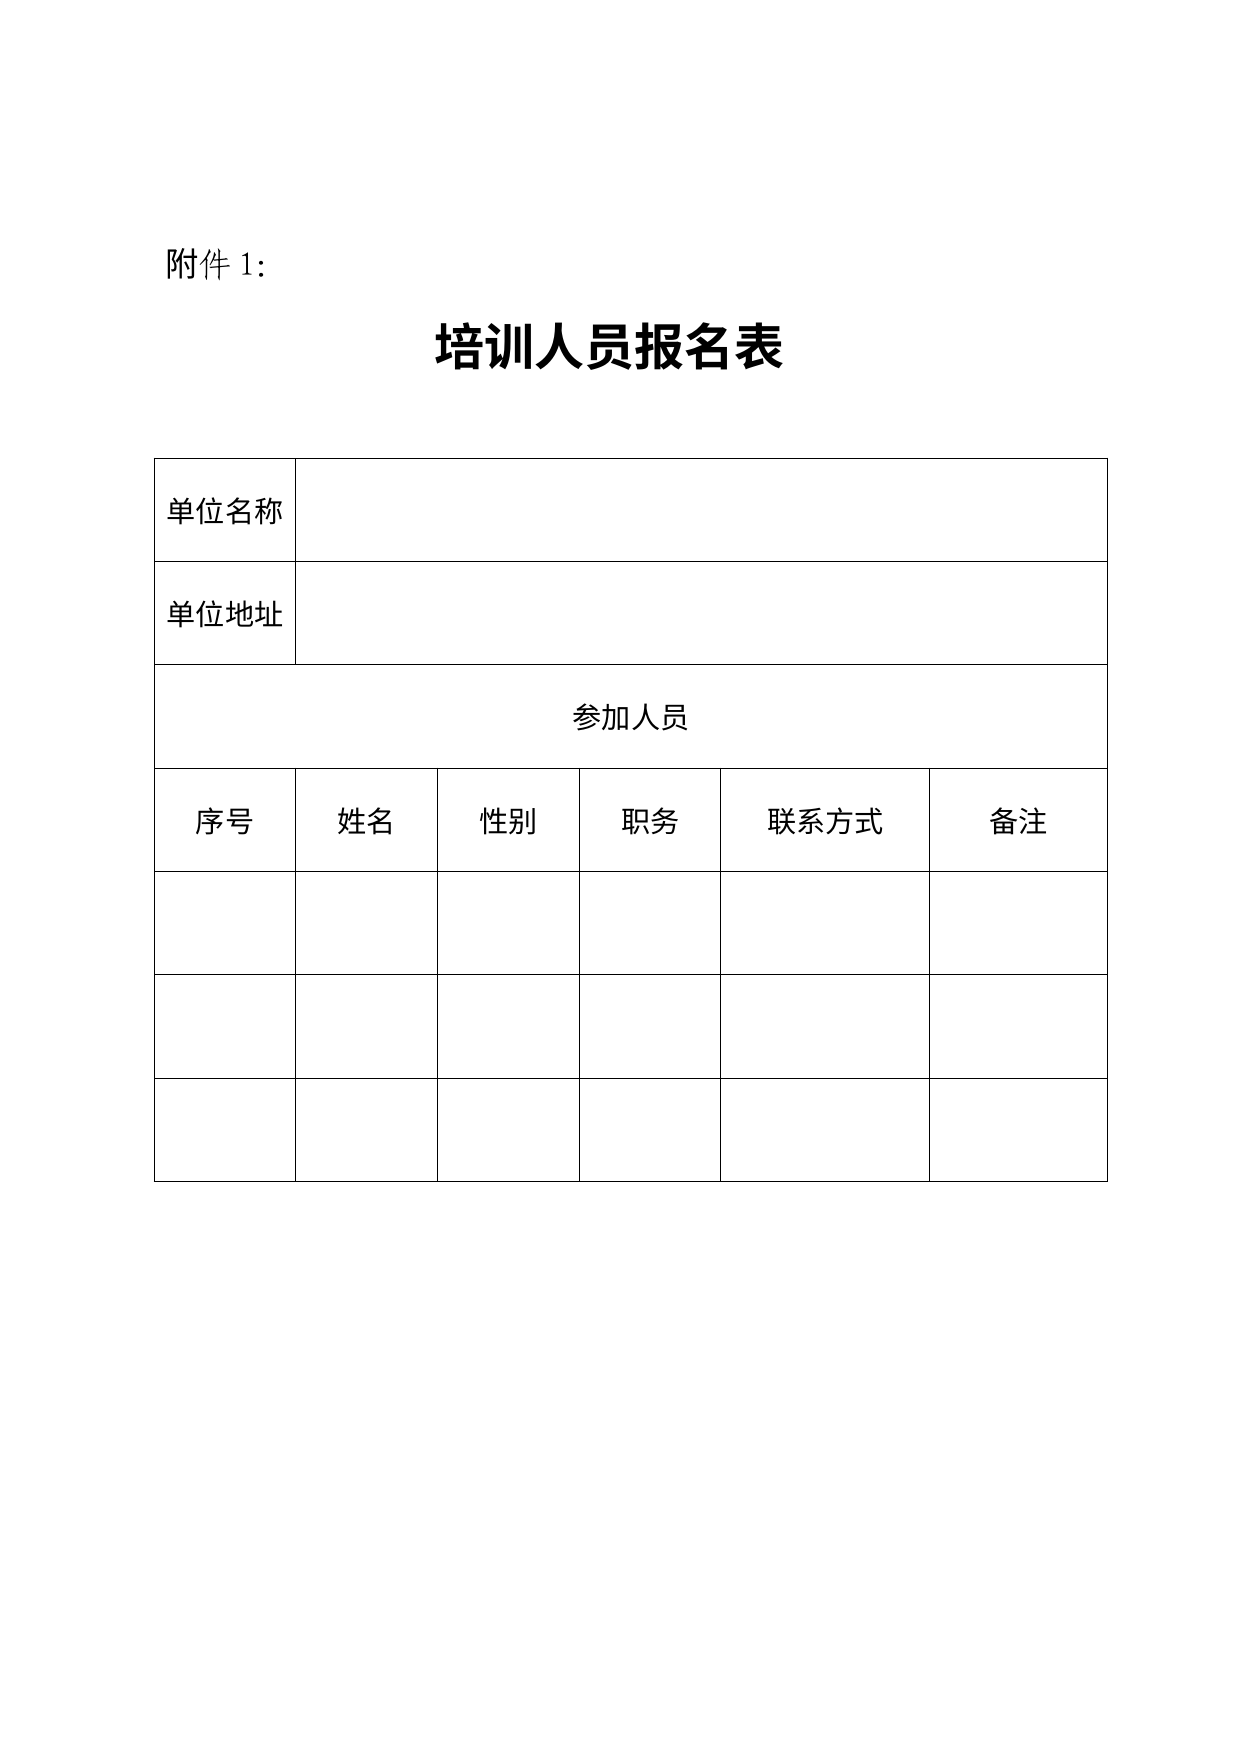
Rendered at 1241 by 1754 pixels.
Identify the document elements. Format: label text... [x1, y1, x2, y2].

table_cell 联系方式 [721, 769, 929, 871]
table_cell [438, 975, 579, 1077]
table_cell 性别 [438, 769, 579, 871]
table_cell 单位地址 [155, 562, 295, 664]
table_cell [296, 975, 437, 1077]
table_cell [438, 1079, 579, 1181]
table_cell [296, 1079, 437, 1181]
table_cell 参加人员 [155, 665, 1107, 767]
table_cell [580, 975, 720, 1077]
table_cell [930, 872, 1107, 974]
table_cell 备注 [930, 769, 1107, 871]
table_cell 姓名 [296, 769, 437, 871]
table_cell 序号 [155, 769, 295, 871]
table_header [296, 459, 1107, 561]
text 培训人员报名表 [165, 295, 1053, 392]
table_cell [155, 1079, 295, 1181]
table_cell [930, 1079, 1107, 1181]
table_cell [438, 872, 579, 974]
table_cell [155, 975, 295, 1077]
table_cell [721, 872, 929, 974]
table_cell [930, 975, 1107, 1077]
table_header 单位名称 [155, 459, 295, 561]
table_cell [721, 975, 929, 1077]
text 附件1： [165, 230, 1053, 295]
table_cell [155, 872, 295, 974]
table_cell [296, 872, 437, 974]
table_cell [296, 562, 1107, 664]
table_cell [580, 1079, 720, 1181]
table_cell [721, 1079, 929, 1181]
table_cell 职务 [580, 769, 720, 871]
table_cell [580, 872, 720, 974]
